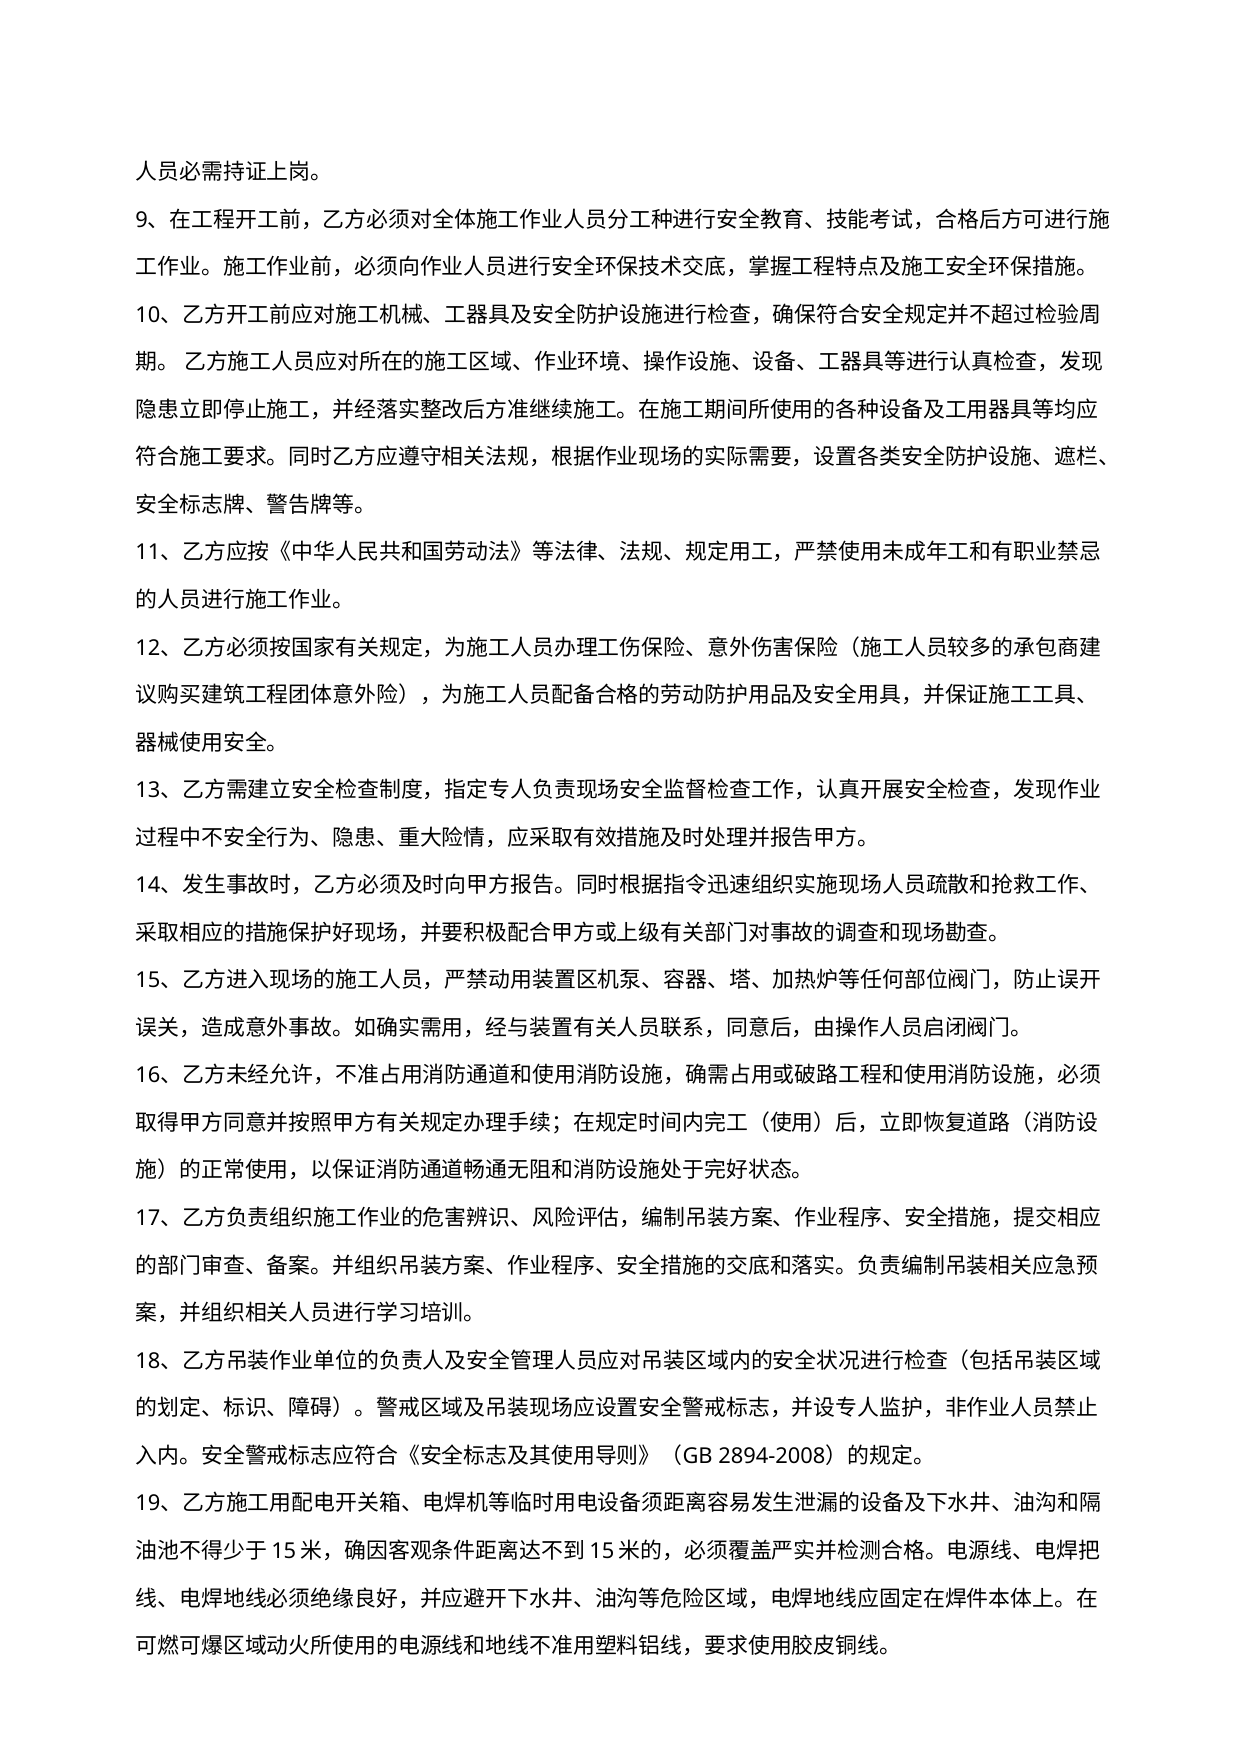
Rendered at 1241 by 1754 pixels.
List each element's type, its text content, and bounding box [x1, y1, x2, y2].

text 18、乙方吊装作业单位的负责人及安全管理人员应对吊装区域内的安全状况进行检查（包括吊装区域的划定、标识、障碍）。警戒区域及吊装现场应设置安全警戒标志，并设专人监护，非作业人员禁止入内。安全警戒标志应符合《安全标志及其使用导则》（GB 2894-2008）的规定。 [135, 1343, 1112, 1469]
text 14、发生事故时，乙方必须及时向甲方报告。同时根据指令迅速组织实施现场人员疏散和抢救工作、采取相应的措施保护好现场，并要积极配合甲方或上级有关部门对事故的调查和现场勘查。 [135, 867, 1112, 946]
text 11、乙方应按《中华人民共和国劳动法》等法律、法规、规定用工，严禁使用未成年工和有职业禁忌的人员进行施工作业。 [135, 534, 1112, 614]
text 15、乙方进入现场的施工人员，严禁动用装置区机泵、容器、塔、加热炉等任何部位阀门，防止误开误关，造成意外事故。如确实需用，经与装置有关人员联系，同意后，由操作人员启闭阀门。 [135, 962, 1112, 1042]
text 10、乙方开工前应对施工机械、工器具及安全防护设施进行检查，确保符合安全规定并不超过检验周期。 乙方施工人员应对所在的施工区域、作业环境、操作设施、设备、工器具等进行认真检查，发现隐患立即停止施工，并经落实整改后方准继续施工。在施工期间所使用的各种设备及工用器具等均应符合施工要求。同时乙方应遵守相关法规，根据作业现场的实际需要，设置各类安全防护设施、遮栏、安全标志牌、警告牌等。 [135, 297, 1112, 518]
text 9、在工程开工前，乙方必须对全体施工作业人员分工种进行安全教育、技能考试，合格后方可进行施工作业。施工作业前，必须向作业人员进行安全环保技术交底，掌握工程特点及施工安全环保措施。 [135, 202, 1112, 281]
text 17、乙方负责组织施工作业的危害辨识、风险评估，编制吊装方案、作业程序、安全措施，提交相应的部门审查、备案。并组织吊装方案、作业程序、安全措施的交底和落实。负责编制吊装相关应急预案，并组织相关人员进行学习培训。 [135, 1200, 1112, 1327]
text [135, 154, 1112, 186]
text 16、乙方未经允许，不准占用消防通道和使用消防设施，确需占用或破路工程和使用消防设施，必须取得甲方同意并按照甲方有关规定办理手续；在规定时间内完工（使用）后，立即恢复道路（消防设施）的正常使用，以保证消防通道畅通无阻和消防设施处于完好状态。 [135, 1057, 1112, 1184]
text 12、乙方必须按国家有关规定，为施工人员办理工伤保险、意外伤害保险（施工人员较多的承包商建议购买建筑工程团体意外险），为施工人员配备合格的劳动防护用品及安全用具，并保证施工工具、器械使用安全。 [135, 629, 1112, 756]
text 19、乙方施工用配电开关箱、电焊机等临时用电设备须距离容易发生泄漏的设备及下水井、油沟和隔油池不得少于，确因客观条件距离达不到的，必须覆盖严实并检测合格。电源线、电焊把线、电焊地线必须绝缘良好，并应避开下水井、油沟等危险区域，电焊地线应固定在焊件本体上。在可燃可爆区域动火所使用的电源线和地线不准用塑料铝线，要求使用胶皮铜线。 [135, 1485, 1112, 1660]
text 13、乙方需建立安全检查制度，指定专人负责现场安全监督检查工作，认真开展安全检查，发现作业过程中不安全行为、隐患、重大险情，应采取有效措施及时处理并报告甲方。 [135, 772, 1112, 851]
